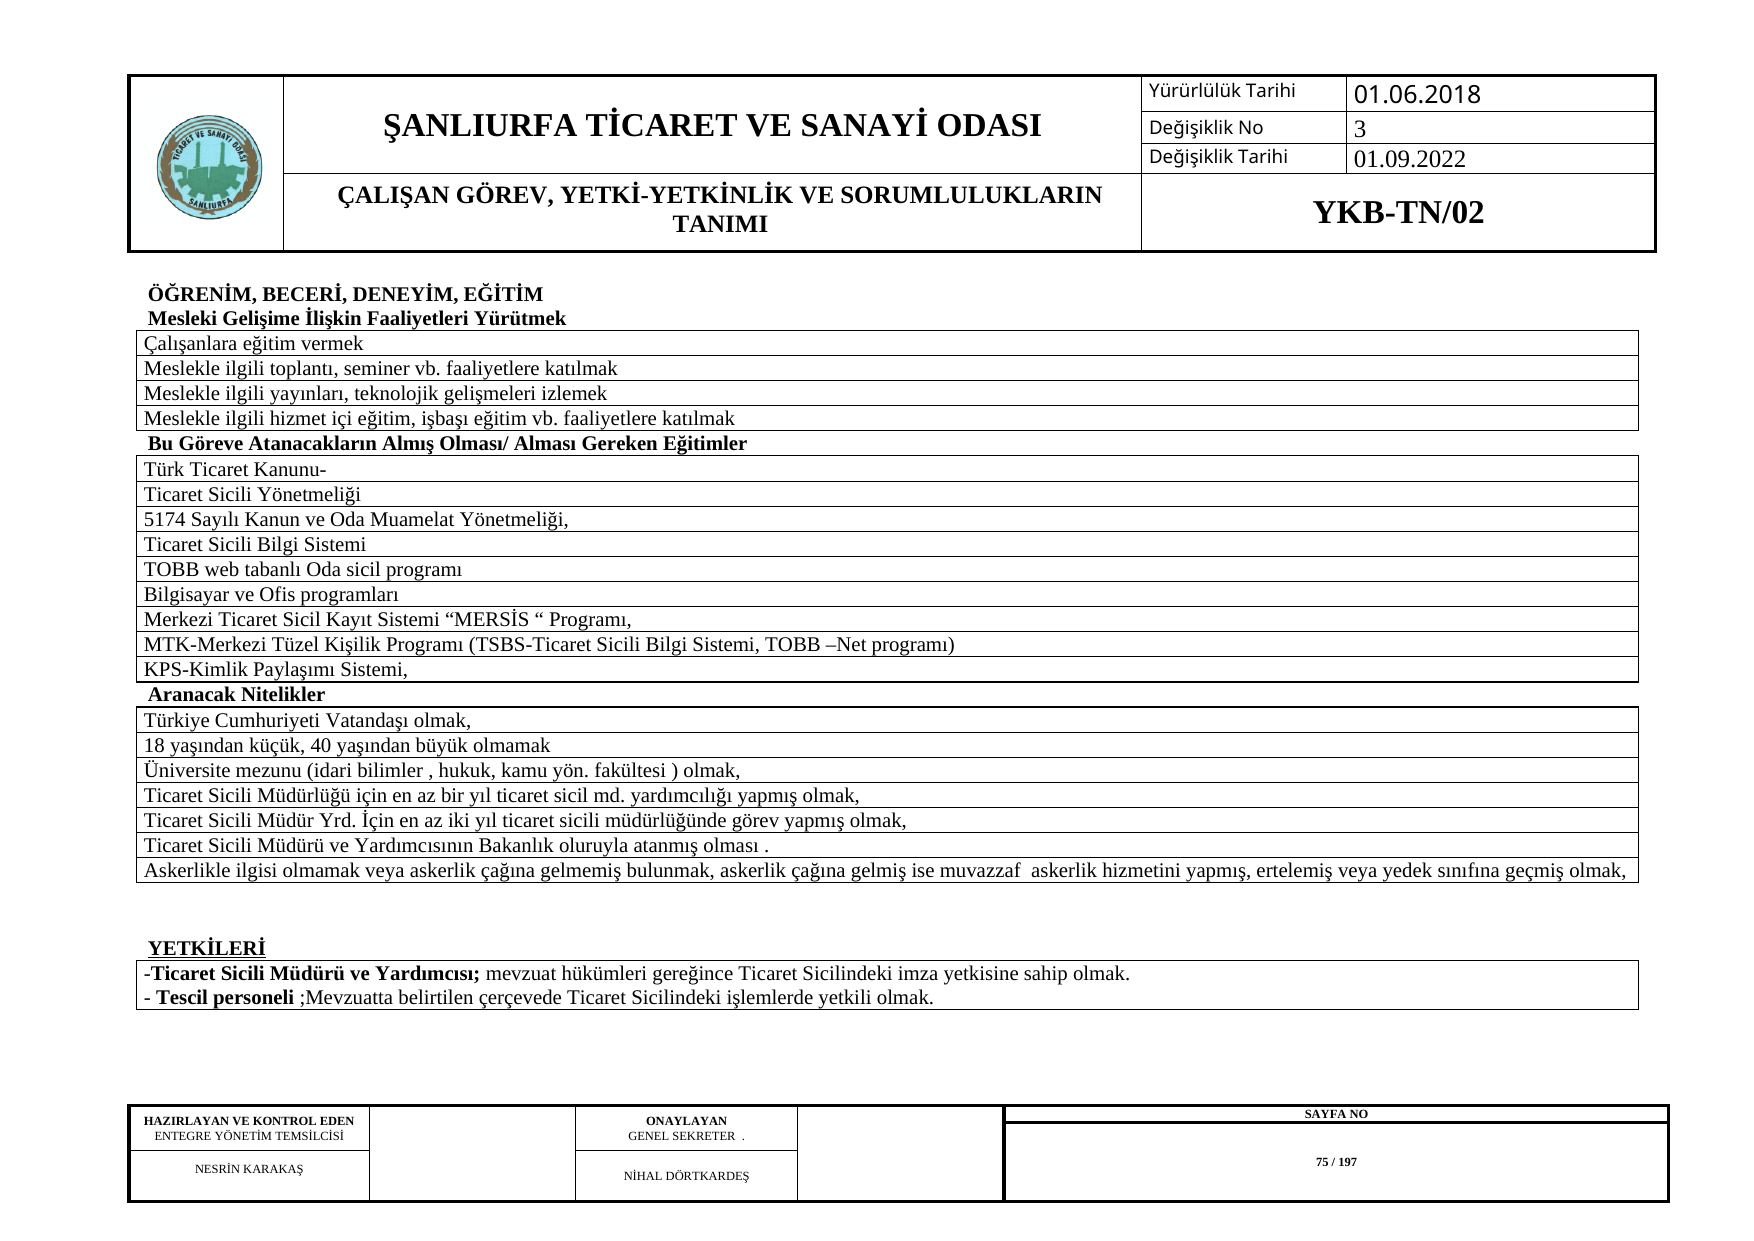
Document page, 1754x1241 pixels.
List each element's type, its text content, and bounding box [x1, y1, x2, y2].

table_header Çalışanlara eğitim vermek [137, 331, 1638, 355]
table_cell Ticaret Sicili Müdürü ve Yardımcısının Bakanlık oluruyla atanmış olması . [137, 833, 1638, 857]
text YETKİLERİ [148, 936, 1606, 960]
table_cell KPS-Kimlik Paylaşımı Sistemi, [137, 657, 1638, 681]
table_cell TOBB web tabanlı Oda sicil programı [137, 557, 1638, 581]
table_cell Merkezi Ticaret Sicil Kayıt Sistemi “MERSİS “ Programı, [137, 607, 1638, 631]
text ÖĞRENİM, BECERİ, DENEYİM, EĞİTİM [148, 282, 1606, 306]
table_cell Ticaret Sicili Bilgi Sistemi [137, 532, 1638, 556]
text Mesleki Gelişime İlişkin Faaliyetleri Yürütmek [148, 306, 1606, 330]
table_cell Ticaret Sicili Müdür Yrd. İçin en az iki yıl ticaret sicili müdürlüğünde görev yapmış olmak, [137, 808, 1638, 832]
text Bu Göreve Atanacakların Almış Olması/ Alması Gereken Eğitimler [148, 431, 1606, 455]
table_header Türk Ticaret Kanunu- [137, 456, 1638, 481]
table_cell 5174 Sayılı Kanun ve Oda Muamelat Yönetmeliği, [137, 507, 1638, 531]
table_header Türkiye Cumhuriyeti Vatandaşı olmak, [137, 708, 1638, 732]
picture [136, 100, 279, 226]
table_cell Meslekle ilgili toplantı, seminer vb. faaliyetlere katılmak [137, 356, 1638, 380]
table_cell Üniversite mezunu (idari bilimler , hukuk, kamu yön. fakültesi ) olmak, [137, 758, 1638, 782]
table_cell Ticaret Sicili Yönetmeliği [137, 482, 1638, 506]
table_cell Meslekle ilgili yayınları, teknolojik gelişmeleri izlemek [137, 381, 1638, 405]
table_cell Askerlikle ilgisi olmamak veya askerlik çağına gelmemiş bulunmak, askerlik çağına gelmiş ise muvazzaf askerlik hizmetini yapmış, ertelemiş veya yedek sınıfına geçmiş olmak, [137, 858, 1638, 882]
table_cell MTK-Merkezi Tüzel Kişilik Programı (TSBS-Ticaret Sicili Bilgi Sistemi, TOBB –Net programı) [137, 632, 1638, 656]
table_cell Ticaret Sicili Müdürlüğü için en az bir yıl ticaret sicil md. yardımcılığı yapmış olmak, [137, 783, 1638, 807]
table_cell Meslekle ilgili hizmet içi eğitim, işbaşı eğitim vb. faaliyetlere katılmak [137, 406, 1638, 430]
table_cell Bilgisayar ve Ofis programları [137, 582, 1638, 606]
table_cell 18 yaşından küçük, 40 yaşından büyük olmamak [137, 733, 1638, 757]
text Aranacak Nitelikler [148, 683, 1606, 706]
table_header -Ticaret Sicili Müdürü ve Yardımcısı; mevzuat hükümleri gereğince Ticaret Sicilindeki imza yetkisine sahip olmak. - Tescil personeli ;Mevzuatta belirtilen çerçevede Ticaret Sicilindeki işlemlerde yetkili olmak. [137, 961, 1638, 1009]
